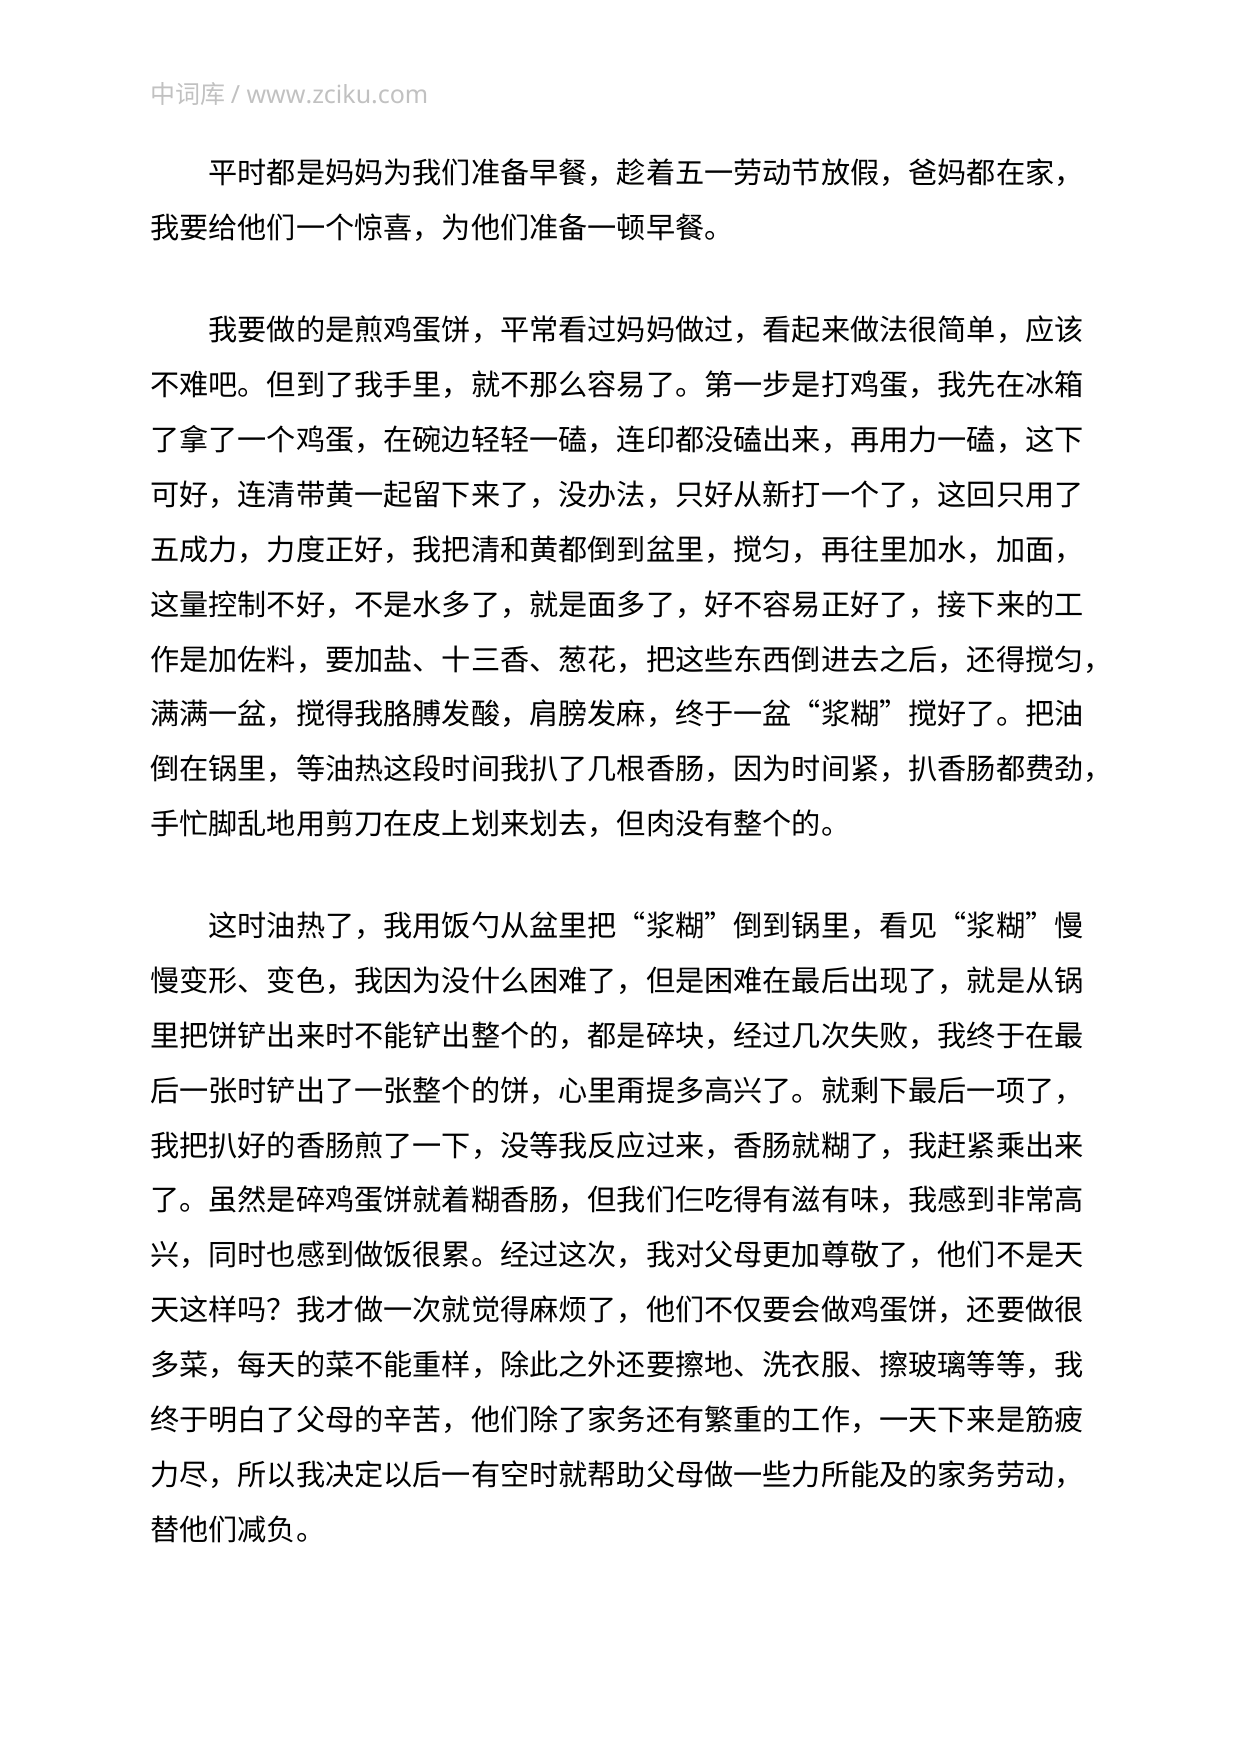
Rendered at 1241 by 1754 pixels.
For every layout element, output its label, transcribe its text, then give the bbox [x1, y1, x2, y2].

text 我要做的是煎鸡蛋饼，平常看过妈妈做过，看起来做法很简单，应该不难吧。但到了我手里，就不那么容易了。第一步是打鸡蛋，我先在冰箱了拿了一个鸡蛋，在碗边轻轻一磕，连印都没磕出来，再用力一磕，这下可好，连清带黄一起留下来了，没办法，只好从新打一个了，这回只用了五成力，力度正好，我把清和黄都倒到盆里，搅匀，再往里加水，加面，这量控制不好，不是水多了，就是面多了，好不容易正好了，接下来的工作是加佐料，要加盐、十三香、葱花，把这些东西倒进去之后，还得搅匀，满满一盆，搅得我胳膊发酸，肩膀发麻，终于一盆“浆糊”搅好了。把油倒在锅里，等油热这段时间我扒了几根香肠，因为时间紧，扒香肠都费劲，手忙脚乱地用剪刀在皮上划来划去，但肉没有整个的。 [150, 307, 1090, 843]
text 这时油热了，我用饭勺从盆里把“浆糊”倒到锅里，看见“浆糊”慢慢变形、变色，我因为没什么困难了，但是困难在最后出现了，就是从锅里把饼铲出来时不能铲出整个的，都是碎块，经过几次失败，我终于在最后一张时铲出了一张整个的饼，心里甭提多高兴了。就剩下最后一项了，我把扒好的香肠煎了一下，没等我反应过来，香肠就糊了，我赶紧乘出来了。虽然是碎鸡蛋饼就着糊香肠，但我们仨吃得有滋有味，我感到非常高兴，同时也感到做饭很累。经过这次，我对父母更加尊敬了，他们不是天天这样吗？我才做一次就觉得麻烦了，他们不仅要会做鸡蛋饼，还要做很多菜，每天的菜不能重样，除此之外还要擦地、洗衣服、擦玻璃等等，我终于明白了父母的辛苦，他们除了家务还有繁重的工作，一天下来是筋疲力尽，所以我决定以后一有空时就帮助父母做一些力所能及的家务劳动，替他们减负。 [150, 902, 1090, 1549]
text 平时都是妈妈为我们准备早餐，趁着五一劳动节放假，爸妈都在家，我要给他们一个惊喜，为他们准备一顿早餐。 [150, 150, 1090, 247]
